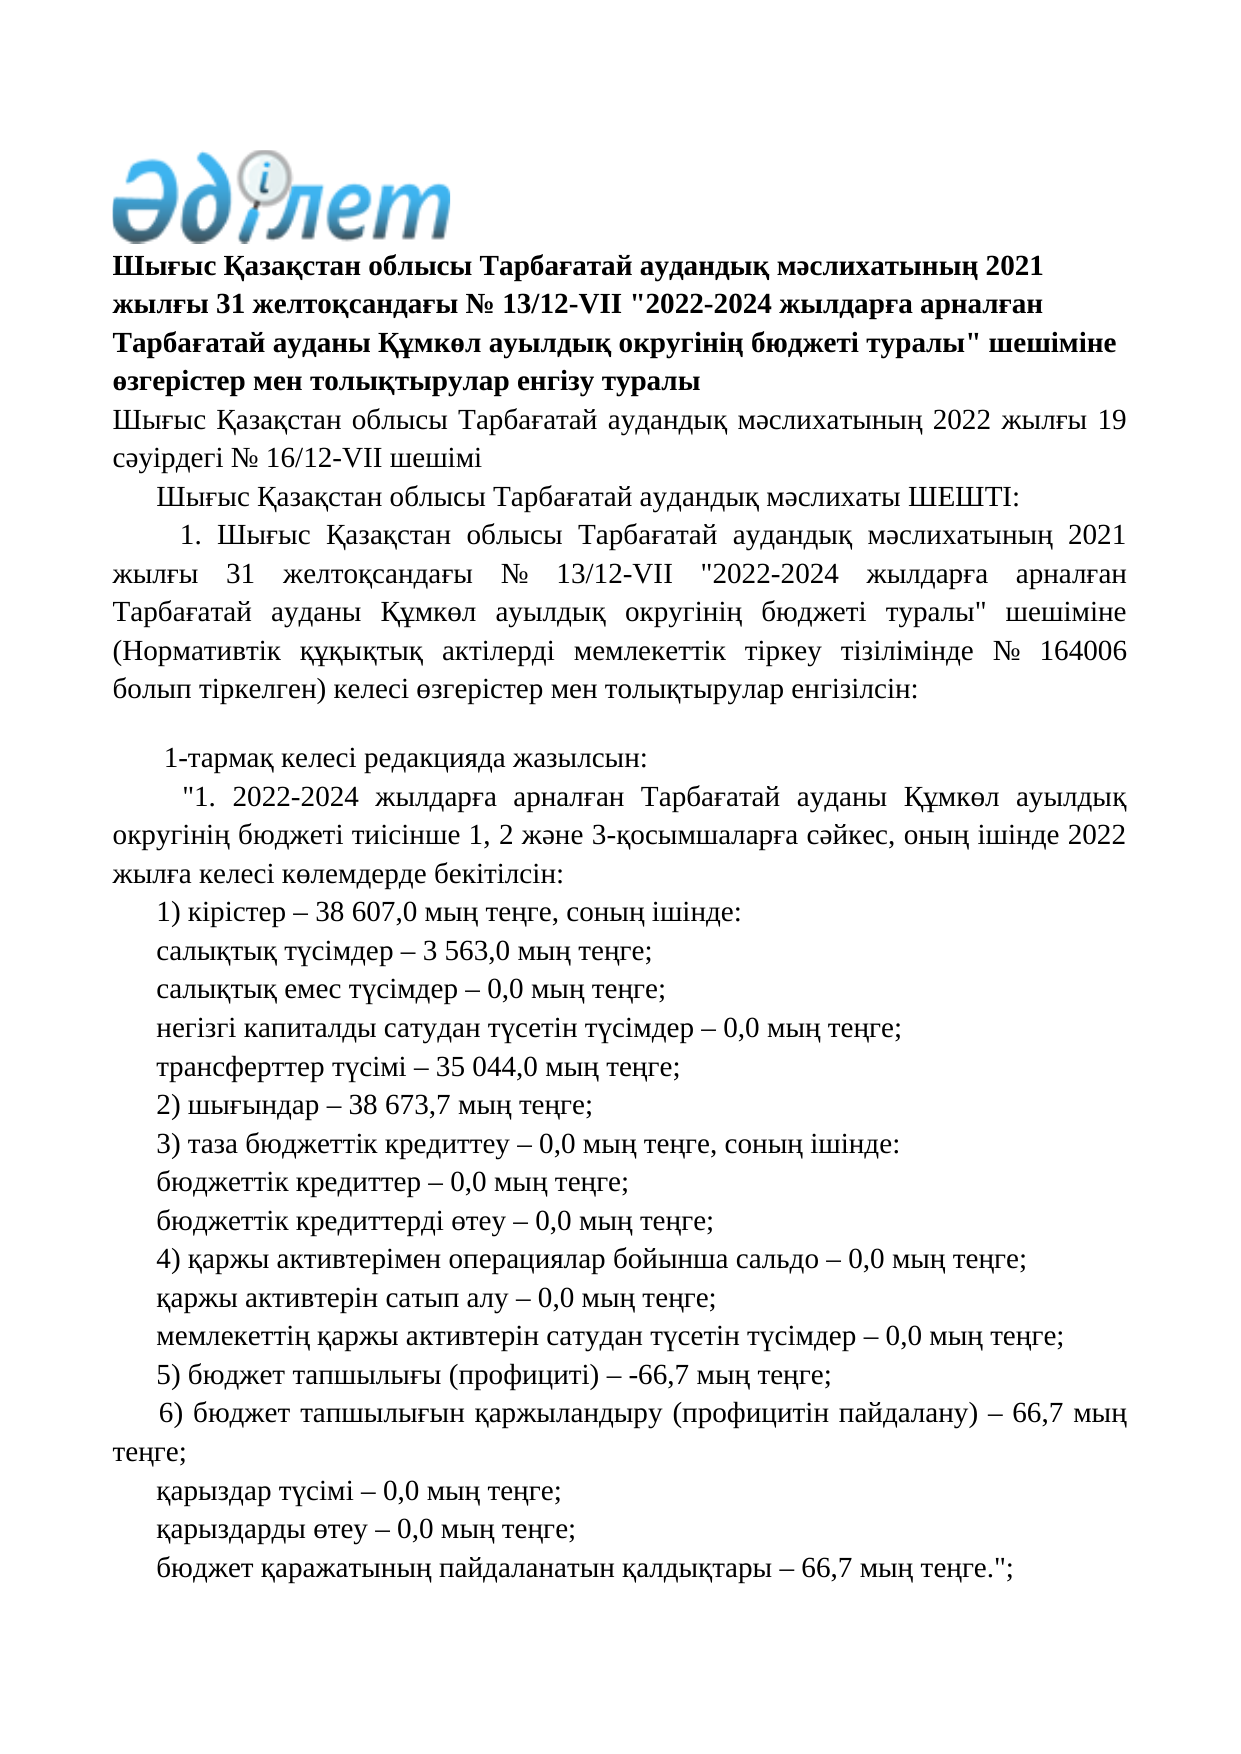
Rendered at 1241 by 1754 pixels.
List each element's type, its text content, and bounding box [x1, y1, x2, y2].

text 1. Шығыс Қазақстан облысы Тарбағатай аудандық мәслихатының 2021 жылғы 31 желтоқсандағы № 13/12-VII "2022-2024 жылдарға арналған Тарбағатай ауданы Құмкөл ауылдық округінің бюджеті туралы" шешіміне (Нормативтік құқықтық актілерді мемлекеттік тіркеу тізілімінде № 164006 болып тіркелген) келесі өзгерістер мен толықтырулар енгізілсін: [112, 517, 1128, 705]
text негізгі капиталды сатудан түсетін түсімдер – 0,0 мың теңге; [112, 1010, 1128, 1044]
picture [112, 150, 451, 244]
text қарыздарды өтеу – 0,0 мың теңге; [112, 1511, 1128, 1545]
text 2) шығындар – 38 673,7 мың теңге; [112, 1087, 1128, 1121]
text 1-тармақ келесі редакцияда жазылсын: [112, 740, 1128, 774]
text трансферттер түсімі – 35 044,0 мың теңге; [112, 1049, 1128, 1082]
text бюджеттік кредиттер – 0,0 мың теңге; [112, 1164, 1128, 1198]
text 1) кірістер – 38 607,0 мың теңге, соның ішінде: [112, 894, 1128, 928]
text мемлекеттің қаржы активтерін сатудан түсетін түсімдер – 0,0 мың теңге; [112, 1318, 1128, 1352]
text қарыздар түсімі – 0,0 мың теңге; [112, 1473, 1128, 1506]
text Шығыс Қазақстан облысы Тарбағатай аудандық мәслихатының 2021 жылғы 31 желтоқсандағы № 13/12-VII "2022-2024 жылдарға арналған Тарбағатай ауданы Құмкөл ауылдық округінің бюджеті туралы" шешіміне өзгерістер мен толықтырулар енгізу туралы [112, 248, 1128, 397]
text 3) таза бюджеттік кредиттеу – 0,0 мың теңге, соның ішінде: [112, 1126, 1128, 1159]
text салықтық емес түсімдер – 0,0 мың теңге; [112, 972, 1128, 1005]
text бюджет қаражатының пайдаланатын қалдықтары – 66,7 мың теңге."; [112, 1550, 1128, 1583]
text Шығыс Қазақстан облысы Тарбағатай аудандық мәслихатының 2022 жылғы 19 сәуірдегі № 16/12-VII шешімі [112, 402, 1128, 474]
text бюджеттік кредиттерді өтеу – 0,0 мың теңге; [112, 1203, 1128, 1236]
text 4) қаржы активтерімен операциялар бойынша сальдо – 0,0 мың теңге; [112, 1241, 1128, 1275]
text "1. 2022-2024 жылдарға арналған Тарбағатай ауданы Құмкөл ауылдық округінің бюджеті тиісінше 1, 2 және 3-қосымшаларға сәйкес, оның ішінде 2022 жылға келесі көлемдерде бекітілсін: [112, 779, 1128, 889]
text 5) бюджет тапшылығы (профициті) – -66,7 мың теңге; [112, 1357, 1128, 1391]
text қаржы активтерін сатып алу – 0,0 мың теңге; [112, 1280, 1128, 1313]
text Шығыс Қазақстан облысы Тарбағатай аудандық мәслихаты ШЕШТІ: [112, 479, 1128, 512]
text салықтық түсімдер – 3 563,0 мың теңге; [112, 933, 1128, 967]
text 6) бюджет тапшылығын қаржыландыру (профицитін пайдалану) – 66,7 мың теңге; [112, 1396, 1128, 1468]
